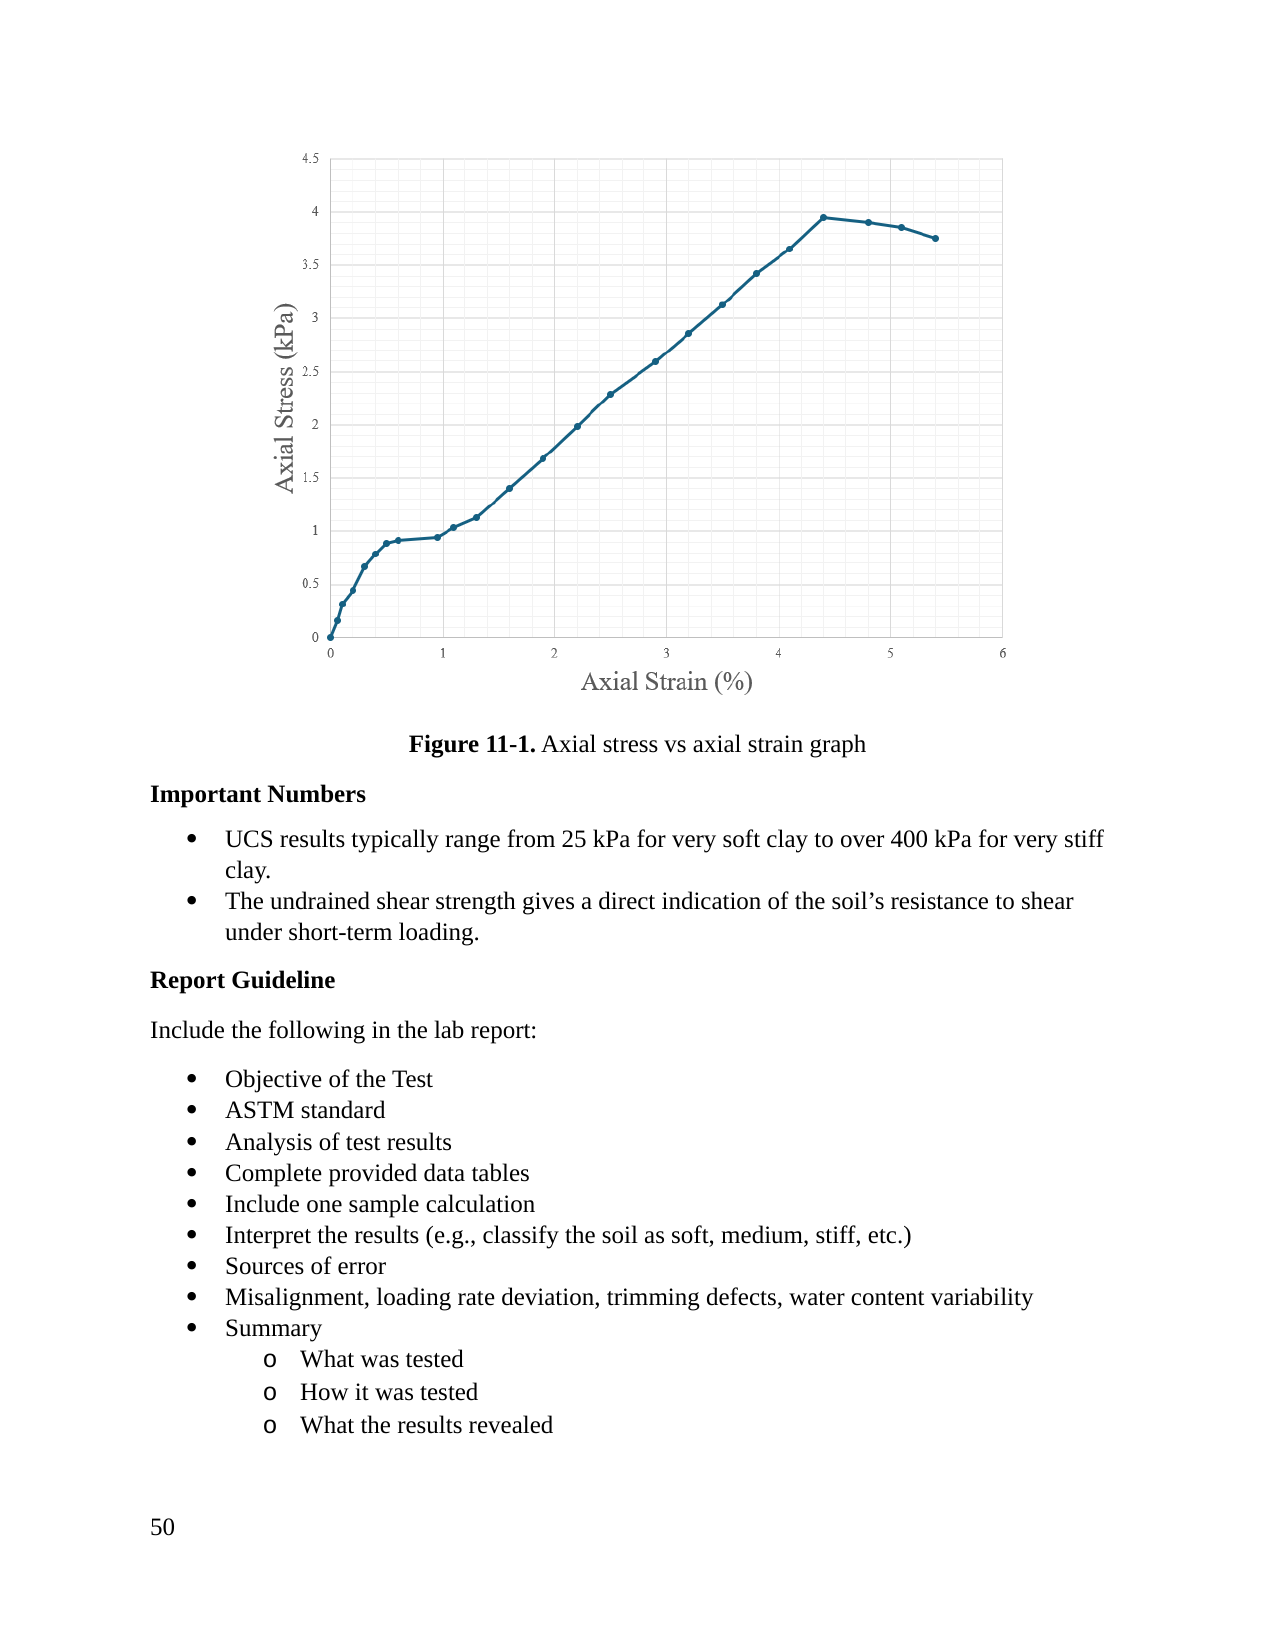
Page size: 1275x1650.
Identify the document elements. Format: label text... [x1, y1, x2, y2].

list Interpret the results (e.g., classify the soil as soft, medium, stiff, etc.) [187, 1220, 1125, 1248]
list What was tested [262, 1344, 1125, 1375]
list How it was tested [262, 1377, 1125, 1408]
text Include the following in the lab report: [150, 1015, 1125, 1044]
list Analysis of test results [187, 1127, 1125, 1155]
list Objective of the Test [187, 1064, 1125, 1093]
picture [258, 150, 1017, 708]
list Summary [187, 1313, 1125, 1342]
list ASTM standard [187, 1096, 1125, 1124]
list Include one sample calculation [187, 1189, 1125, 1217]
text Report Guideline [150, 965, 1125, 994]
list What the results revealed [262, 1410, 1125, 1441]
list The undrained shear strength gives a direct indication of the soil’s resistance to shear under short-term loading. [187, 886, 1125, 946]
text Figure 11-1. Axial stress vs axial strain graph [150, 729, 1125, 758]
list Sources of error [187, 1251, 1125, 1279]
list UCS results typically range from 25 kPa for very soft clay to over 400 kPa for very stiff clay. [187, 824, 1125, 884]
subtitle Important Numbers [150, 779, 1125, 808]
list Misalignment, loading rate deviation, trimming defects, water content variability [187, 1282, 1125, 1311]
list Complete provided data tables [187, 1158, 1125, 1186]
